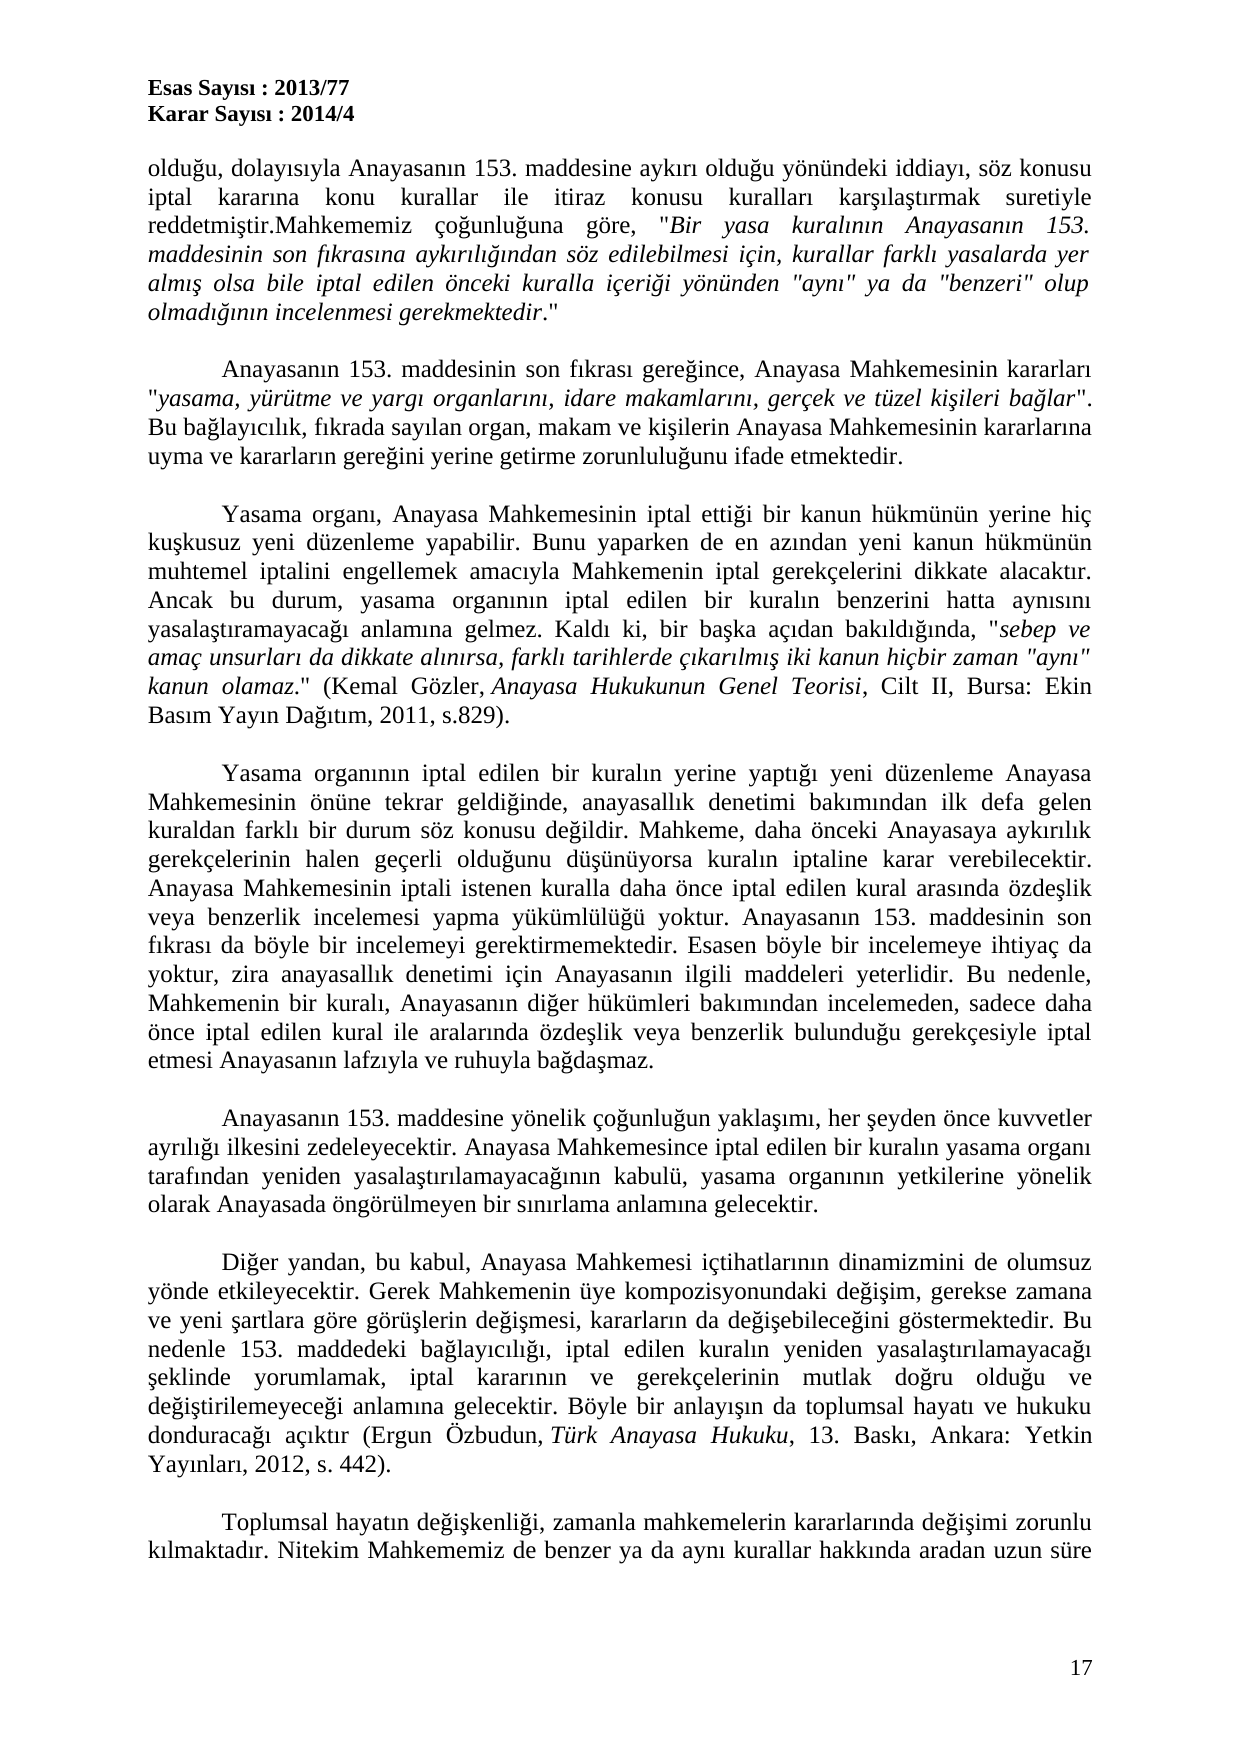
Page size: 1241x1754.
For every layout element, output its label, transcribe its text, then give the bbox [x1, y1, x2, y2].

text Diğer yandan, bu kabul, Anayasa Mahkemesi içtihatlarının dinamizmini de olumsuz yönde etkileyecektir. Gerek Mahkemenin üye kompozisyonundaki değişim, gerekse zamana ve yeni şartlara göre görüşlerin değişmesi, kararların da değişebileceğini göstermektedir. Bu nedenle 153. maddedeki bağlayıcılığı, iptal edilen kuralın yeniden yasalaştırılamayacağı şeklinde yorumlamak, iptal kararının ve gerekçelerinin mutlak doğru olduğu ve değiştirilemeyeceği anlamına gelecektir. Böyle bir anlayışın da toplumsal hayatı ve hukuku donduracağı açıktır (Ergun Özbudun, Türk Anayasa Hukuku, 13. Baskı, Ankara: Yetkin Yayınları, 2012, s. 442). [148, 1247, 1093, 1477]
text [148, 1507, 1093, 1564]
text Yasama organı, Anayasa Mahkemesinin iptal ettiği bir kanun hükmünün yerine hiç kuşkusuz yeni düzenleme yapabilir. Bunu yaparken de en azından yeni kanun hükmünün muhtemel iptalini engellemek amacıyla Mahkemenin iptal gerekçelerini dikkate alacaktır. Ancak bu durum, yasama organının iptal edilen bir kuralın benzerini hatta aynısını yasalaştıramayacağı anlamına gelmez. Kaldı ki, bir başka açıdan bakıldığında, "sebep ve amaç unsurları da dikkate alınırsa, farklı tarihlerde çıkarılmış iki kanun hiçbir zaman "aynı" kanun olamaz." (Kemal Gözler, Anayasa Hukukunun Genel Teorisi, Cilt II, Bursa: Ekin Basım Yayın Dağıtım, 2011, s.829). [148, 499, 1093, 729]
text Anayasanın 153. maddesine yönelik çoğunluğun yaklaşımı, her şeyden önce kuvvetler ayrılığı ilkesini zedeleyecektir. Anayasa Mahkemesince iptal edilen bir kuralın yasama organı tarafından yeniden yasalaştırılamayacağının kabulü, yasama organının yetkilerine yönelik olarak Anayasada öngörülmeyen bir sınırlama anlamına gelecektir. [148, 1103, 1093, 1218]
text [148, 153, 1093, 325]
text Yasama organının iptal edilen bir kuralın yerine yaptığı yeni düzenleme Anayasa Mahkemesinin önüne tekrar geldiğinde, anayasallık denetimi bakımından ilk defa gelen kuraldan farklı bir durum söz konusu değildir. Mahkeme, daha önceki Anayasaya aykırılık gerekçelerinin halen geçerli olduğunu düşünüyorsa kuralın iptaline karar verebilecektir. Anayasa Mahkemesinin iptali istenen kuralla daha önce iptal edilen kural arasında özdeşlik veya benzerlik incelemesi yapma yükümlülüğü yoktur. Anayasanın 153. maddesinin son fıkrası da böyle bir incelemeyi gerektirmemektedir. Esasen böyle bir incelemeye ihtiyaç da yoktur, zira anayasallık denetimi için Anayasanın ilgili maddeleri yeterlidir. Bu nedenle, Mahkemenin bir kuralı, Anayasanın diğer hükümleri bakımından incelemeden, sadece daha önce iptal edilen kural ile aralarında özdeşlik veya benzerlik bulunduğu gerekçesiyle iptal etmesi Anayasanın lafzıyla ve ruhuyla bağdaşmaz. [148, 758, 1093, 1074]
text Anayasanın 153. maddesinin son fıkrası gereğince, Anayasa Mahkemesinin kararları "yasama, yürütme ve yargı organlarını, idare makamlarını, gerçek ve tüzel kişileri bağlar". Bu bağlayıcılık, fıkrada sayılan organ, makam ve kişilerin Anayasa Mahkemesinin kararlarına uyma ve kararların gereğini yerine getirme zorunluluğunu ifade etmektedir. [148, 354, 1093, 469]
